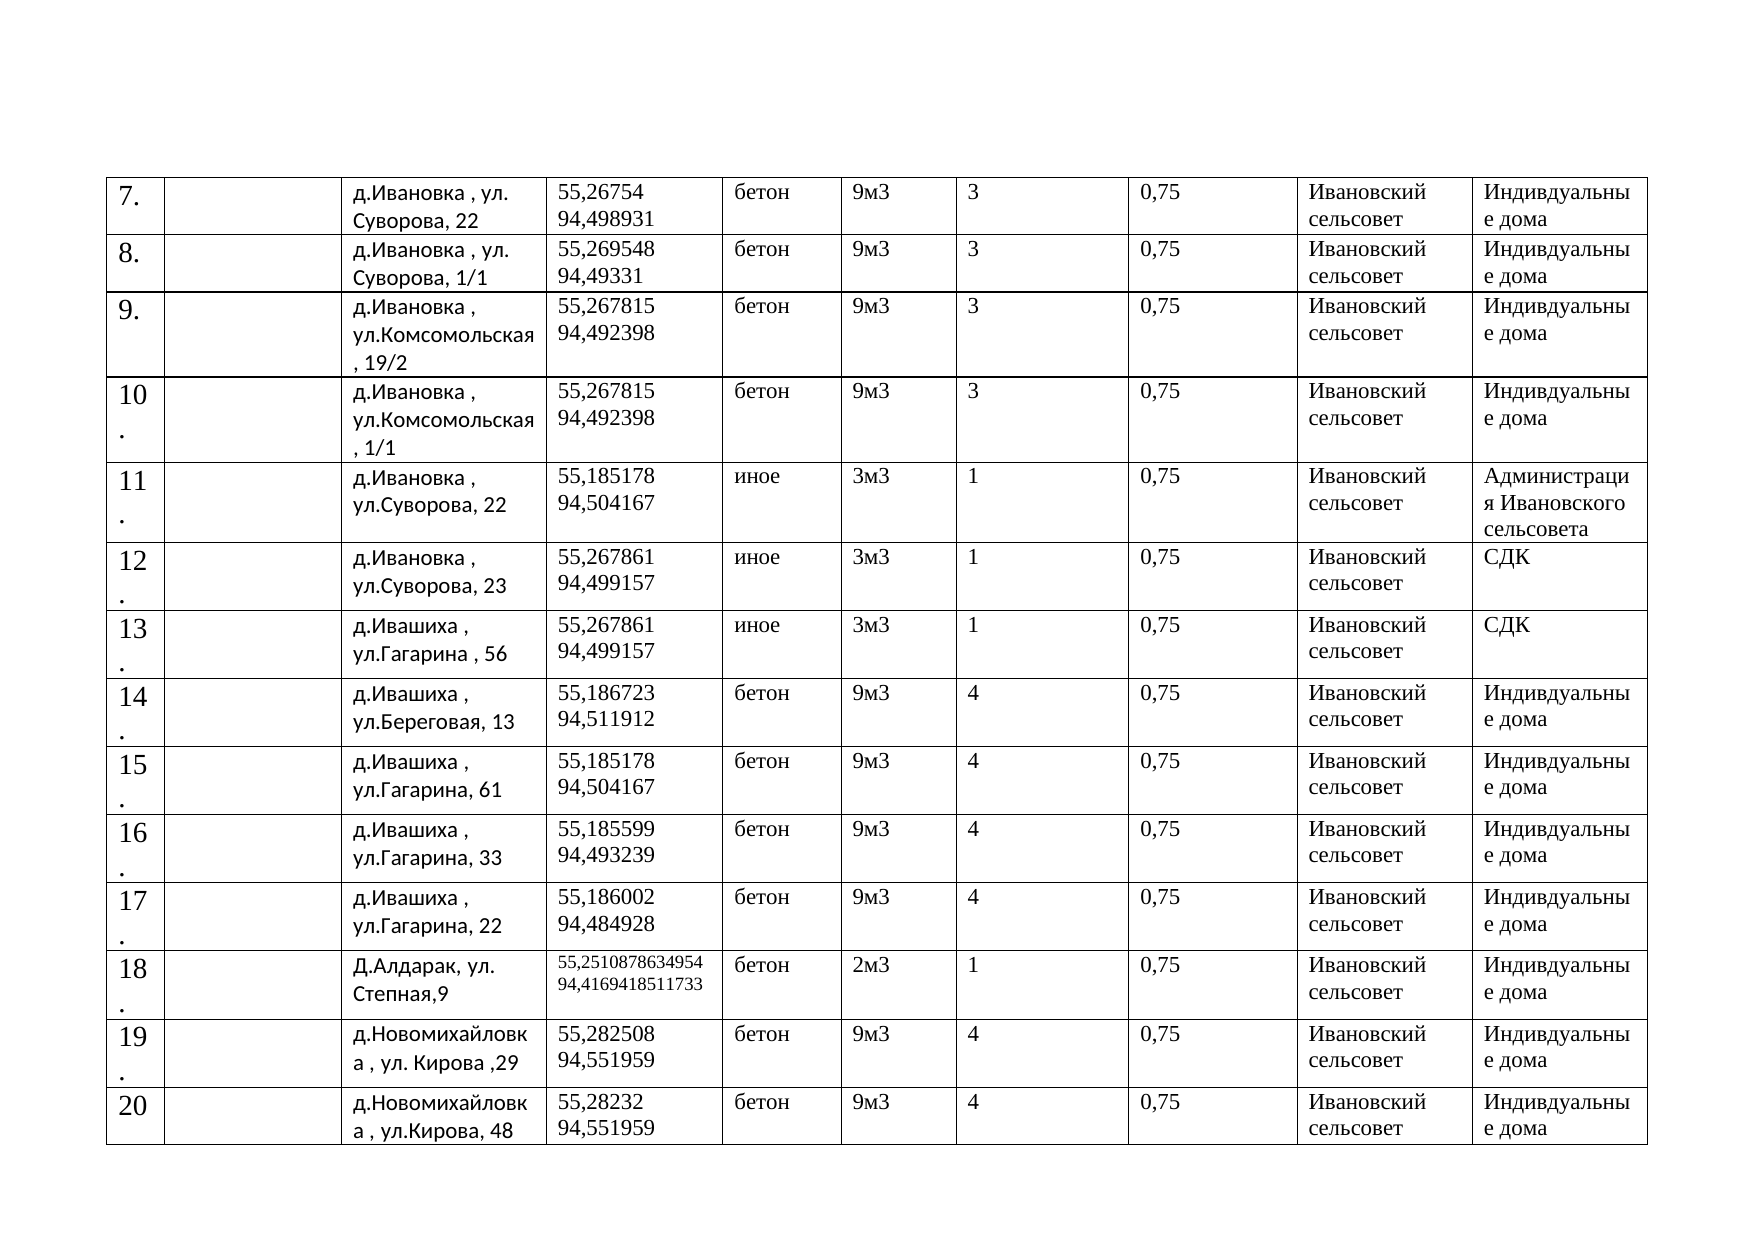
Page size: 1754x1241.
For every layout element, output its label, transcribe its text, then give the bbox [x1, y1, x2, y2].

table_cell Индивдуальные дома [1473, 1088, 1647, 1144]
table_cell 3м3 [842, 543, 956, 610]
table_cell 13. [107, 611, 164, 678]
table_cell Ивановский сельсовет [1298, 883, 1472, 950]
table_cell 11. [107, 463, 164, 542]
table_cell д.Ивановка , ул.Суворова, 23 [342, 543, 546, 610]
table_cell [1298, 178, 1472, 234]
table_cell 55,267815 94,492398 [547, 293, 722, 376]
table_cell Д.Алдарак, ул. Степная,9 [342, 951, 546, 1018]
table_cell 4 [957, 815, 1128, 882]
table_cell [165, 815, 341, 882]
table_cell 55,186723 94,511912 [547, 679, 722, 746]
table_cell Индивдуальные дома [1473, 378, 1647, 462]
table_cell д.Новомихайловка , ул.Кирова, 48 [342, 1088, 546, 1144]
table_cell бетон [723, 178, 841, 234]
table_cell 0,75 [1129, 293, 1297, 376]
table_cell 9м3 [842, 378, 956, 462]
table_cell 1 [957, 543, 1128, 610]
table_cell бетон [723, 1088, 841, 1144]
table_cell 55,282508 94,551959 [547, 1020, 722, 1087]
table_cell д.Ивановка , ул.Комсомольская, 1/1 [342, 378, 546, 462]
table_cell 4 [957, 679, 1128, 746]
table_cell 9м3 [842, 815, 956, 882]
table_cell 3 [957, 293, 1128, 376]
table_cell 19. [107, 1020, 164, 1087]
table_cell бетон [723, 679, 841, 746]
table_cell 55,185178 94,504167 [547, 463, 722, 542]
table_cell 0,75 [1129, 235, 1297, 291]
table_cell 2м3 [842, 951, 956, 1018]
table_cell Индивдуальные дома [1473, 679, 1647, 746]
table_cell д.Ивашиха , ул.Гагарина, 61 [342, 747, 546, 814]
table_cell 55,26754 94,498931 [547, 178, 722, 234]
table_cell Индивдуальные дома [1473, 747, 1647, 814]
table_cell Индивдуальные дома [1473, 293, 1647, 376]
table_cell д.Ивашиха , ул.Гагарина, 33 [342, 815, 546, 882]
table_cell д.Ивановка , ул.Комсомольская, 19/2 [342, 293, 546, 376]
table_cell Ивановский сельсовет [1298, 463, 1472, 542]
table_cell СДК [1473, 543, 1647, 610]
table_cell [165, 1088, 341, 1144]
table_cell 9м3 [842, 293, 956, 376]
table_cell 3 [957, 235, 1128, 291]
table_cell 4 [957, 883, 1128, 950]
table_cell 0,75 [1129, 815, 1297, 882]
table_cell Ивановский сельсовет [1298, 679, 1472, 746]
table_cell 0,75 [1129, 543, 1297, 610]
table_cell 55,2510878634954 94,4169418511733 [547, 951, 722, 1018]
table_cell 9м3 [842, 178, 956, 234]
table_cell Ивановский сельсовет [1298, 235, 1472, 291]
table_cell 0,75 [1129, 463, 1297, 542]
table_cell 55,186002 94,484928 [547, 883, 722, 950]
table_cell 0,75 [1129, 747, 1297, 814]
table_cell 3м3 [842, 611, 956, 678]
table_cell 0,75 [1129, 611, 1297, 678]
table_cell Ивановский сельсовет [1298, 293, 1472, 376]
table_cell 20 [107, 1088, 164, 1144]
table_cell 4 [957, 1088, 1128, 1144]
table_cell [165, 293, 341, 376]
table_cell Индивдуальные дома [1473, 1020, 1647, 1087]
table_cell Ивановский сельсовет [1298, 1088, 1472, 1144]
table_cell 0,75 [1129, 378, 1297, 462]
table_cell бетон [723, 883, 841, 950]
table_cell 9м3 [842, 1088, 956, 1144]
table_cell Индивдуальные дома [1473, 815, 1647, 882]
table_cell 12. [107, 543, 164, 610]
table_cell бетон [723, 951, 841, 1018]
table_cell 8. [107, 235, 164, 291]
table_cell иное [723, 543, 841, 610]
table_cell 0,75 [1129, 883, 1297, 950]
table_cell бетон [723, 293, 841, 376]
table_cell 4 [957, 747, 1128, 814]
table_cell бетон [723, 815, 841, 882]
table_cell [165, 747, 341, 814]
table_cell 1 [957, 463, 1128, 542]
table_cell д.Ивановка , ул. Суворова, 1/1 [342, 235, 546, 291]
table_cell 0,75 [1129, 951, 1297, 1018]
table_cell д.Ивановка , ул.Суворова, 22 [342, 463, 546, 542]
table_cell 14. [107, 679, 164, 746]
table_cell 3 [957, 178, 1128, 234]
table_cell д.Ивашиха , ул.Гагарина , 56 [342, 611, 546, 678]
table_cell [165, 1020, 341, 1087]
table_cell Администрация Ивановского сельсовета [1473, 463, 1647, 542]
table_cell 15. [107, 747, 164, 814]
table_cell Ивановский сельсовет [1298, 951, 1472, 1018]
table_cell 55,185178 94,504167 [547, 747, 722, 814]
table_cell 0,75 [1129, 178, 1297, 234]
table_cell 55,267861 94,499157 [547, 543, 722, 610]
table_cell [165, 235, 341, 291]
table_cell 55,267861 94,499157 [547, 611, 722, 678]
table_cell 1 [957, 951, 1128, 1018]
table_cell д.Новомихайловка , ул. Кирова ,29 [342, 1020, 546, 1087]
table_cell 10. [107, 378, 164, 462]
table_cell Индивдуальные дома [1473, 235, 1647, 291]
table_cell Ивановский сельсовет [1298, 543, 1472, 610]
table_cell 9м3 [842, 679, 956, 746]
table_cell 1 [957, 611, 1128, 678]
table_cell [165, 679, 341, 746]
table_cell д.Ивановка , ул. Суворова, 22 [342, 178, 546, 234]
table_cell 9м3 [842, 235, 956, 291]
table_cell 16. [107, 815, 164, 882]
table_cell СДК [1473, 611, 1647, 678]
table_cell 0,75 [1129, 1088, 1297, 1144]
table_cell 55,185599 94,493239 [547, 815, 722, 882]
table_cell Ивановский сельсовет [1298, 378, 1472, 462]
table_cell 3 [957, 378, 1128, 462]
table_cell 17. [107, 883, 164, 950]
table_cell [165, 543, 341, 610]
table_cell Индивдуальные дома [1473, 178, 1647, 234]
table_cell 9. [107, 293, 164, 376]
table_cell 3м3 [842, 463, 956, 542]
table_cell 55,269548 94,49331 [547, 235, 722, 291]
table_cell 55,28232 94,551959 [547, 1088, 722, 1144]
table_cell 4 [957, 1020, 1128, 1087]
table_cell бетон [723, 378, 841, 462]
table_cell бетон [723, 1020, 841, 1087]
table_cell [165, 378, 341, 462]
table_cell Ивановский сельсовет [1298, 611, 1472, 678]
table_cell Ивановский сельсовет [1298, 815, 1472, 882]
table_cell 18. [107, 951, 164, 1018]
table_cell [165, 611, 341, 678]
table_cell 9м3 [842, 883, 956, 950]
table_cell иное [723, 611, 841, 678]
table_cell Ивановский сельсовет [1298, 1020, 1472, 1087]
table_cell 55,267815 94,492398 [547, 378, 722, 462]
table_cell бетон [723, 747, 841, 814]
table_cell 0,75 [1129, 679, 1297, 746]
table_cell [165, 951, 341, 1018]
table_cell 9м3 [842, 1020, 956, 1087]
table_cell [165, 178, 341, 234]
table_cell [165, 463, 341, 542]
table_cell 7. [107, 178, 164, 234]
table_cell д.Ивашиха , ул.Гагарина, 22 [342, 883, 546, 950]
table_cell иное [723, 463, 841, 542]
table_cell бетон [723, 235, 841, 291]
table_cell Индивдуальные дома [1473, 951, 1647, 1018]
table_cell 9м3 [842, 747, 956, 814]
table_cell [165, 883, 341, 950]
table_cell Индивдуальные дома [1473, 883, 1647, 950]
table_cell 0,75 [1129, 1020, 1297, 1087]
table_cell д.Ивашиха , ул.Береговая, 13 [342, 679, 546, 746]
table_cell Ивановский сельсовет [1298, 747, 1472, 814]
